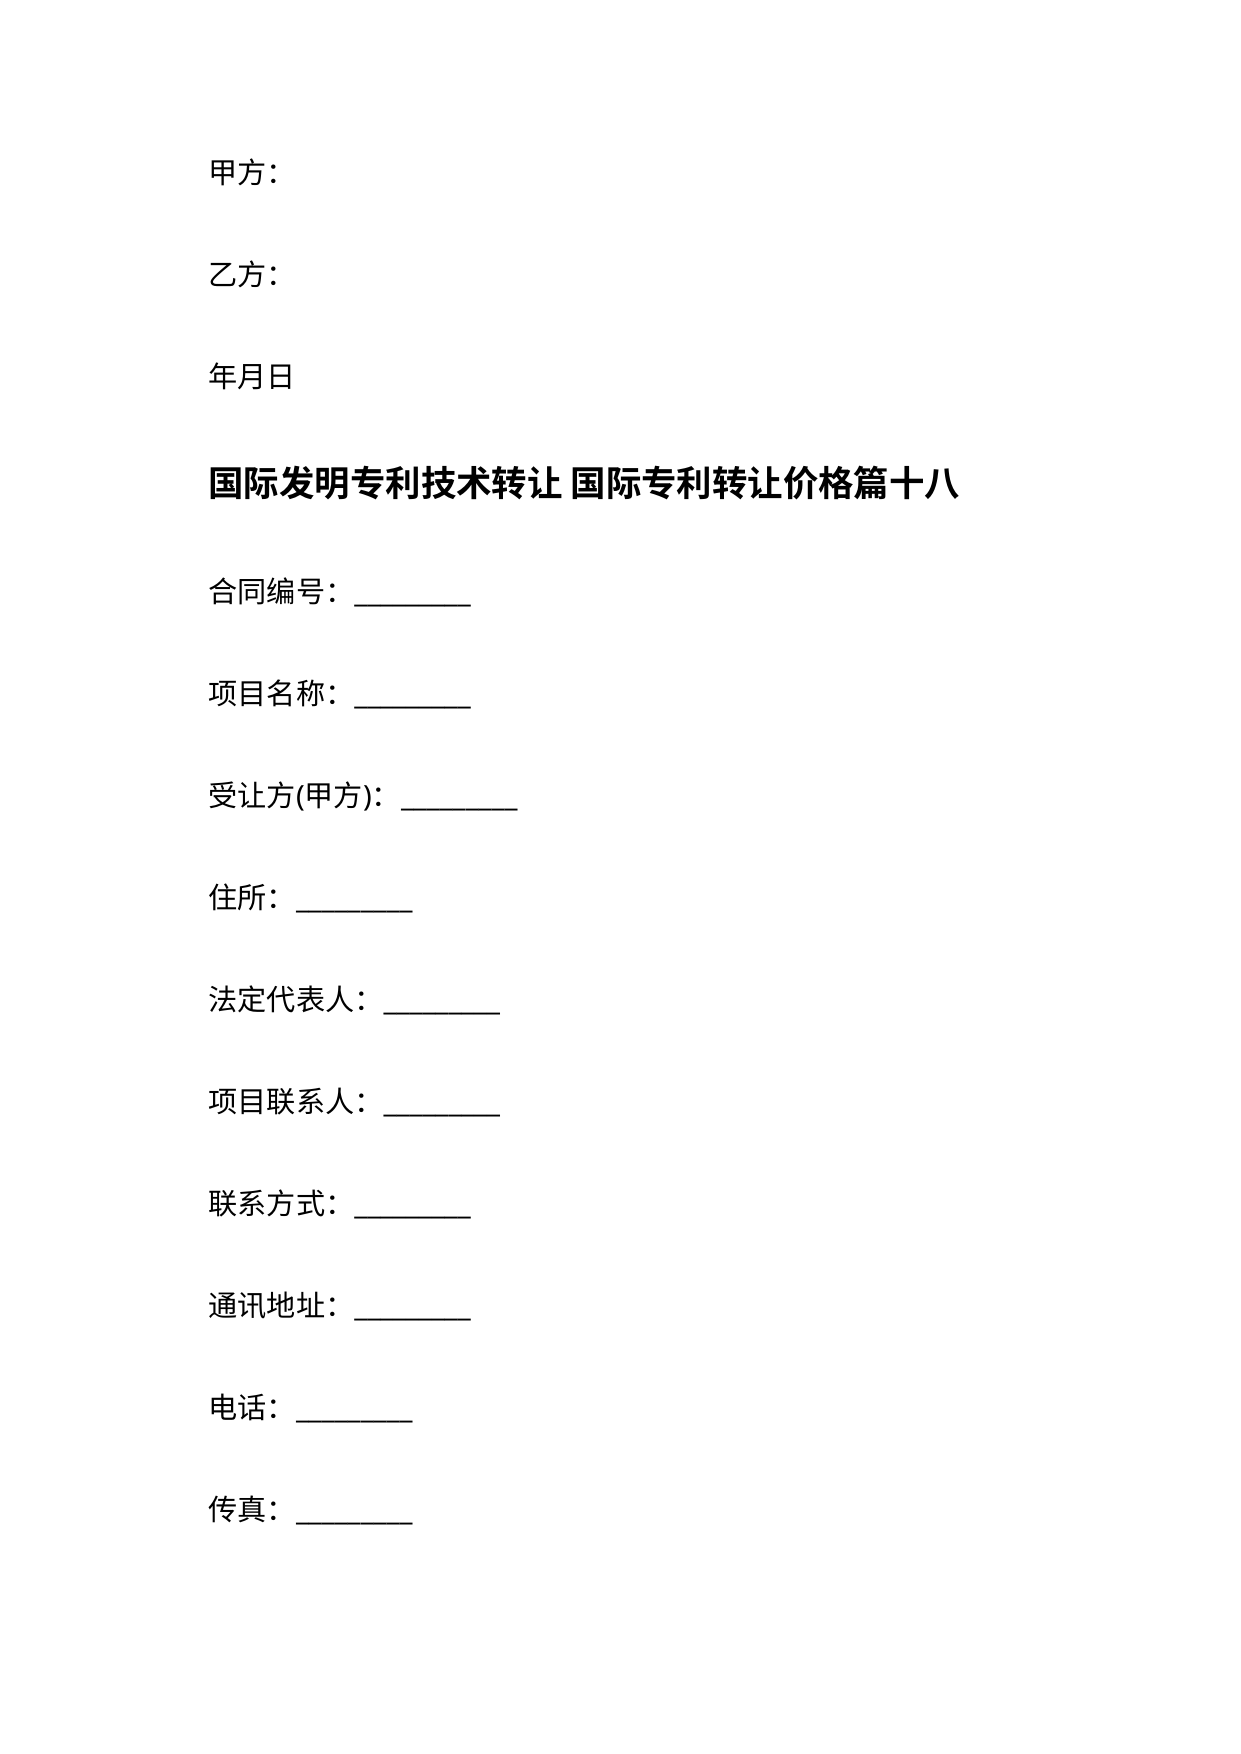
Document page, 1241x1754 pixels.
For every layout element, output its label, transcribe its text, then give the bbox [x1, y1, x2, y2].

text 年月日 [150, 353, 1090, 396]
text 乙方： [150, 252, 1090, 294]
text 甲方： [150, 150, 1090, 192]
text 住所：_________ [150, 875, 1090, 917]
text 合同编号：_________ [150, 569, 1090, 611]
text 法定代表人：_________ [150, 977, 1090, 1019]
text 国际发明专利技术转让 国际专利转让价格篇十八 [150, 455, 1090, 507]
text 通讯地址：_________ [150, 1283, 1090, 1325]
text 项目联系人：_________ [150, 1079, 1090, 1121]
text 受让方(甲方)：_________ [150, 773, 1090, 815]
text 联系方式：_________ [150, 1181, 1090, 1223]
text 项目名称：_________ [150, 671, 1090, 713]
text 传真：_________ [150, 1487, 1090, 1529]
text 电话：_________ [150, 1384, 1090, 1427]
